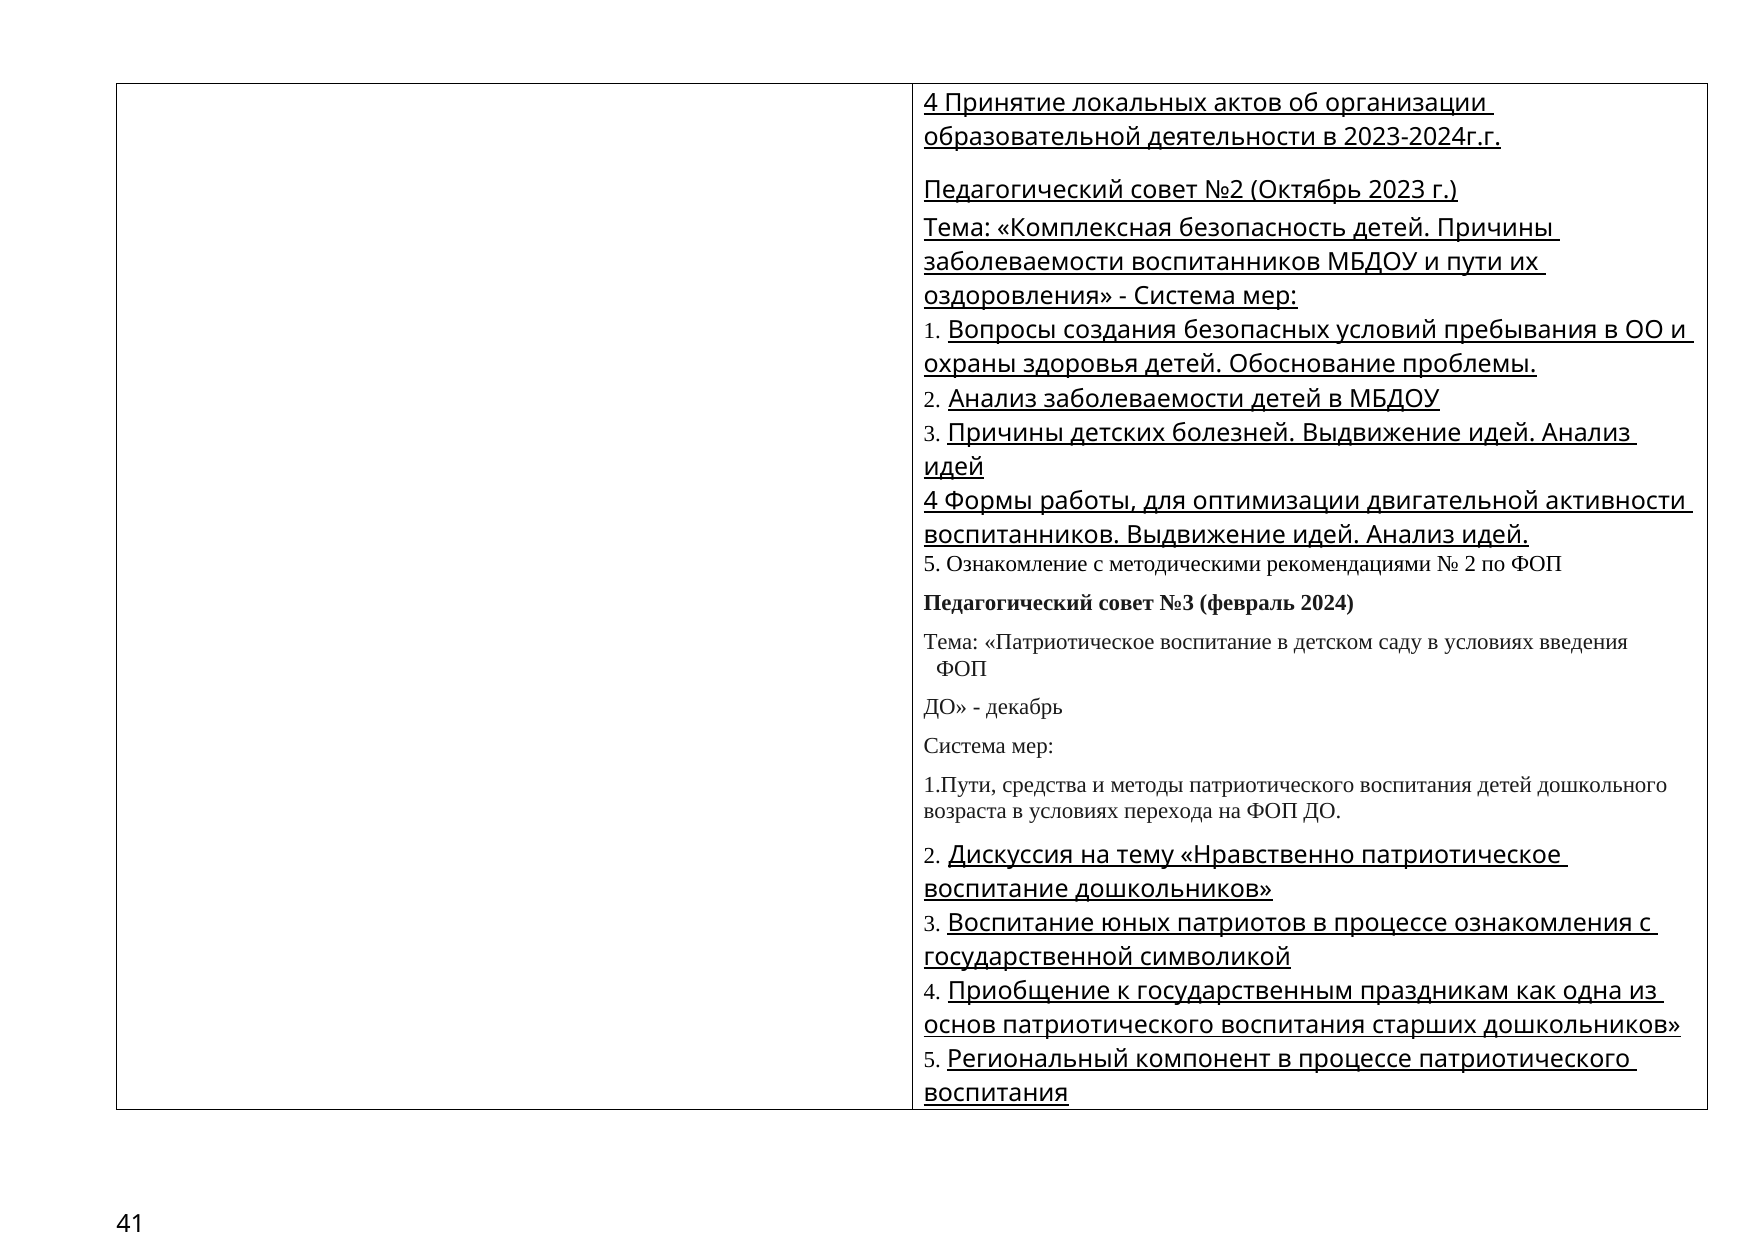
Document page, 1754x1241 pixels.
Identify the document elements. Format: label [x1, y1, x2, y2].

table_cell [117, 84, 912, 1109]
table_cell [913, 84, 1707, 1109]
